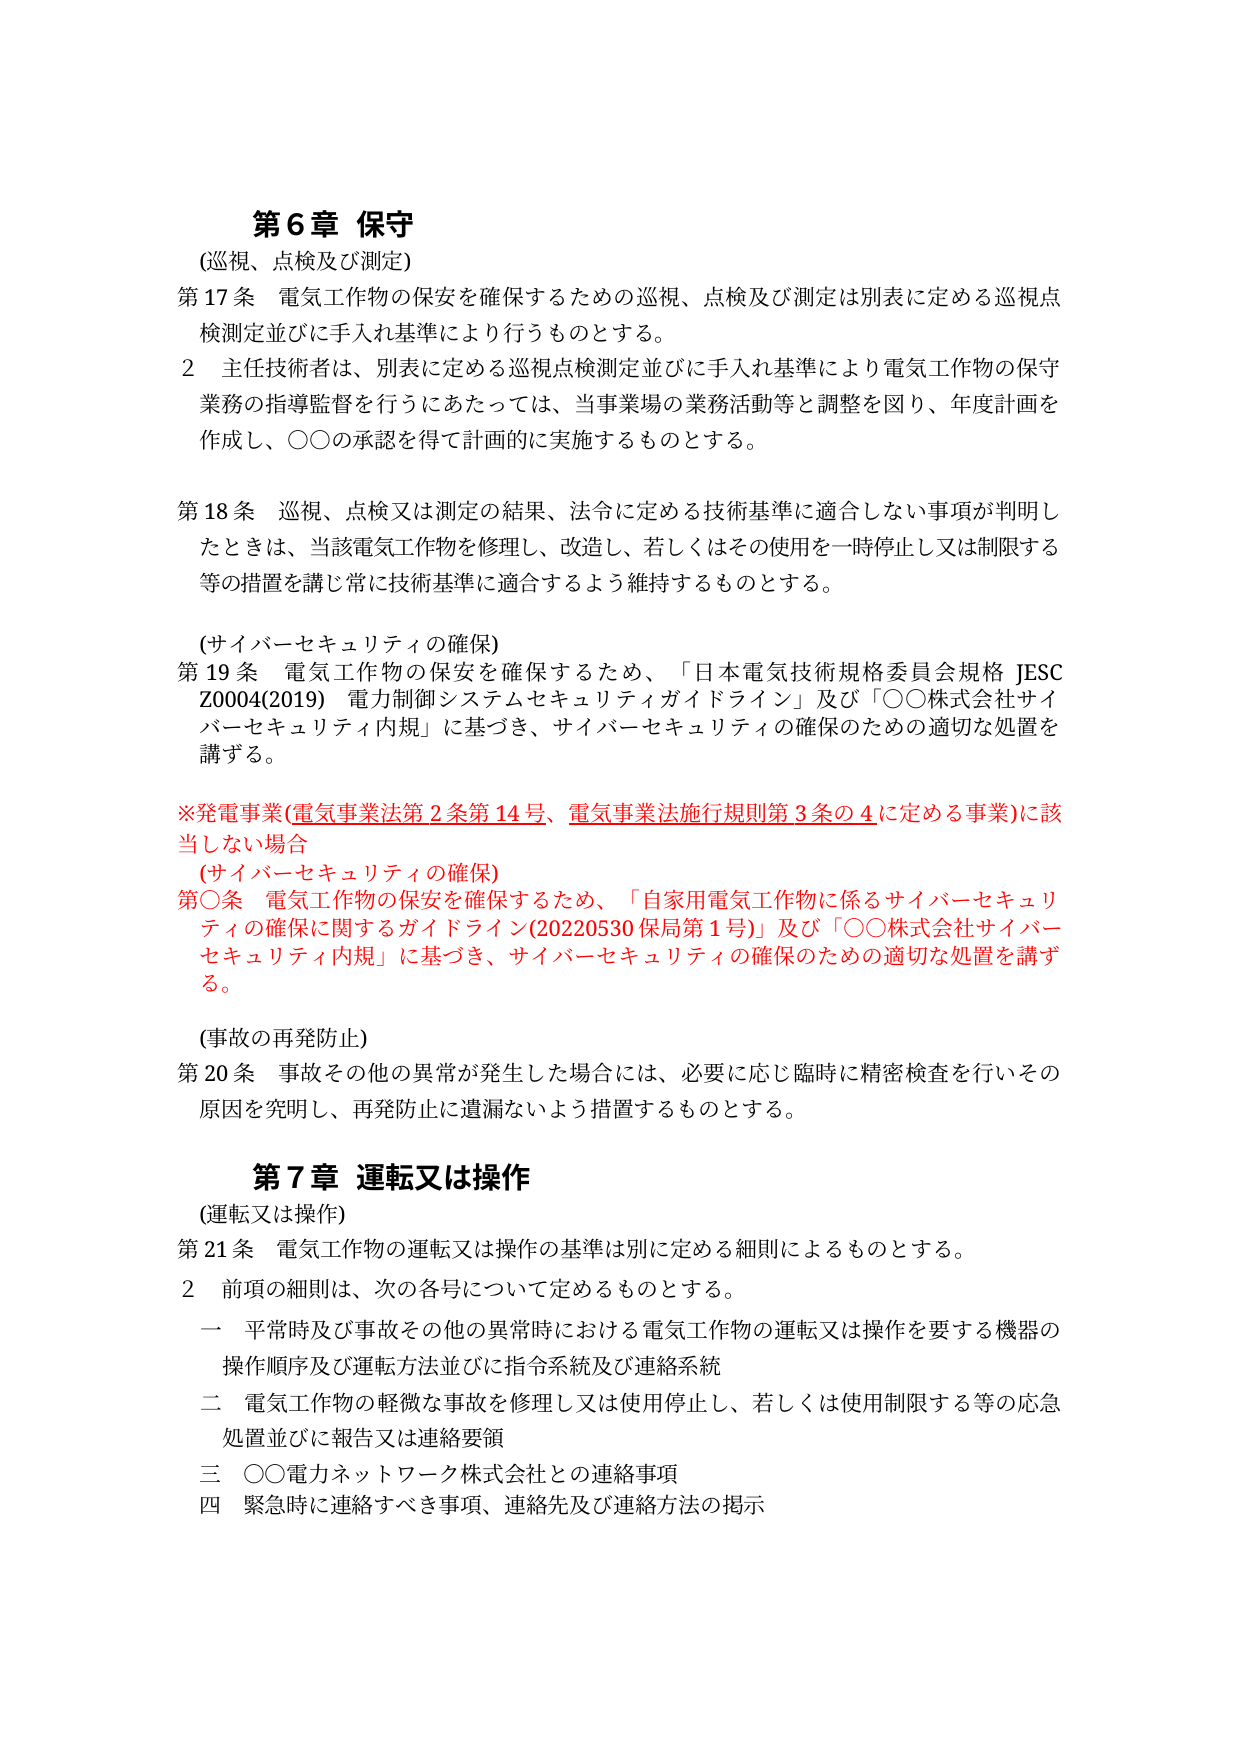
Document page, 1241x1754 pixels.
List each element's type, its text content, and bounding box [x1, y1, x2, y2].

text 四 緊急時に連絡すべき事項、連絡先及び連絡方法の掲示 [177, 1492, 1063, 1519]
text (巡視、点検及び測定) [177, 244, 1063, 276]
text ２ 主任技術者は、別表に定める巡視点検測定並びに手入れ基準により電気工作物の保守業務の指導監督を行うにあたっては、当事業場の業務活動等と調整を図り、年度計画を作成し、○○の承認を得て計画的に実施するものとする。 [177, 351, 1063, 455]
text 第○条 電気工作物の保安を確保するため、「自家用電気工作物に係るサイバーセキュリティの確保に関するガイドライン(20220530保局第1号)」及び「○○株式会社サイバーセキュリティ内規」に基づき、サイバーセキュリティの確保のための適切な処置を講ずる。 [177, 887, 1063, 997]
text 二 電気工作物の軽微な事故を修理し又は使用停止し、若しくは使用制限する等の応急処置並びに報告又は連絡要領 [200, 1386, 1063, 1453]
text (サイバーセキュリティの確保) [177, 630, 1063, 658]
text 三 ○○電力ネットワーク株式会社との連絡事項 [177, 1457, 1063, 1488]
text 第17条 電気工作物の保安を確保するための巡視、点検及び測定は別表に定める巡視点検測定並びに手入れ基準により行うものとする。 [177, 280, 1063, 347]
text (運転又は操作) [177, 1197, 1063, 1229]
text 第20条 事故その他の異常が発生した場合には、必要に応じ臨時に精密検査を行いその原因を究明し、再発防止に遺漏ないよう措置するものとする。 [177, 1056, 1063, 1123]
text 第21条 電気工作物の運転又は操作の基準は別に定める細則によるものとする。 [177, 1233, 1063, 1264]
subtitle 第７章 運転又は操作 [252, 1165, 1063, 1195]
text (事故の再発防止) [177, 1025, 1063, 1052]
subtitle 第６章 保守 [177, 207, 1063, 242]
text 第18条 巡視、点検又は測定の結果、法令に定める技術基準に適合しない事項が判明したときは、当該電気工作物を修理し、改造し、若しくはその使用を一時停止し又は制限する等の措置を講じ常に技術基準に適合するよう維持するものとする。 [177, 494, 1063, 598]
text 第19条 電気工作物の保安を確保するため、「日本電気技術規格委員会規格 JESC Z0004(2019) 電力制御システムセキュリティガイドライン」及び「○○株式会社サイバーセキュリティ内規」に基づき、サイバーセキュリティの確保のための適切な処置を講ずる。 [177, 658, 1063, 768]
text (サイバーセキュリティの確保) [177, 859, 1063, 887]
text ※発電事業(電気事業法第2条第14号、電気事業法施行規則第3条の4に定める事業)に該当しない場合 [177, 796, 1063, 859]
text 一 平常時及び事故その他の異常時における電気工作物の運転又は操作を要する機器の操作順序及び運転方法並びに指令系統及び連絡系統 [200, 1313, 1063, 1381]
text ２ 前項の細則は、次の各号について定めるものとする。 [177, 1272, 1063, 1304]
